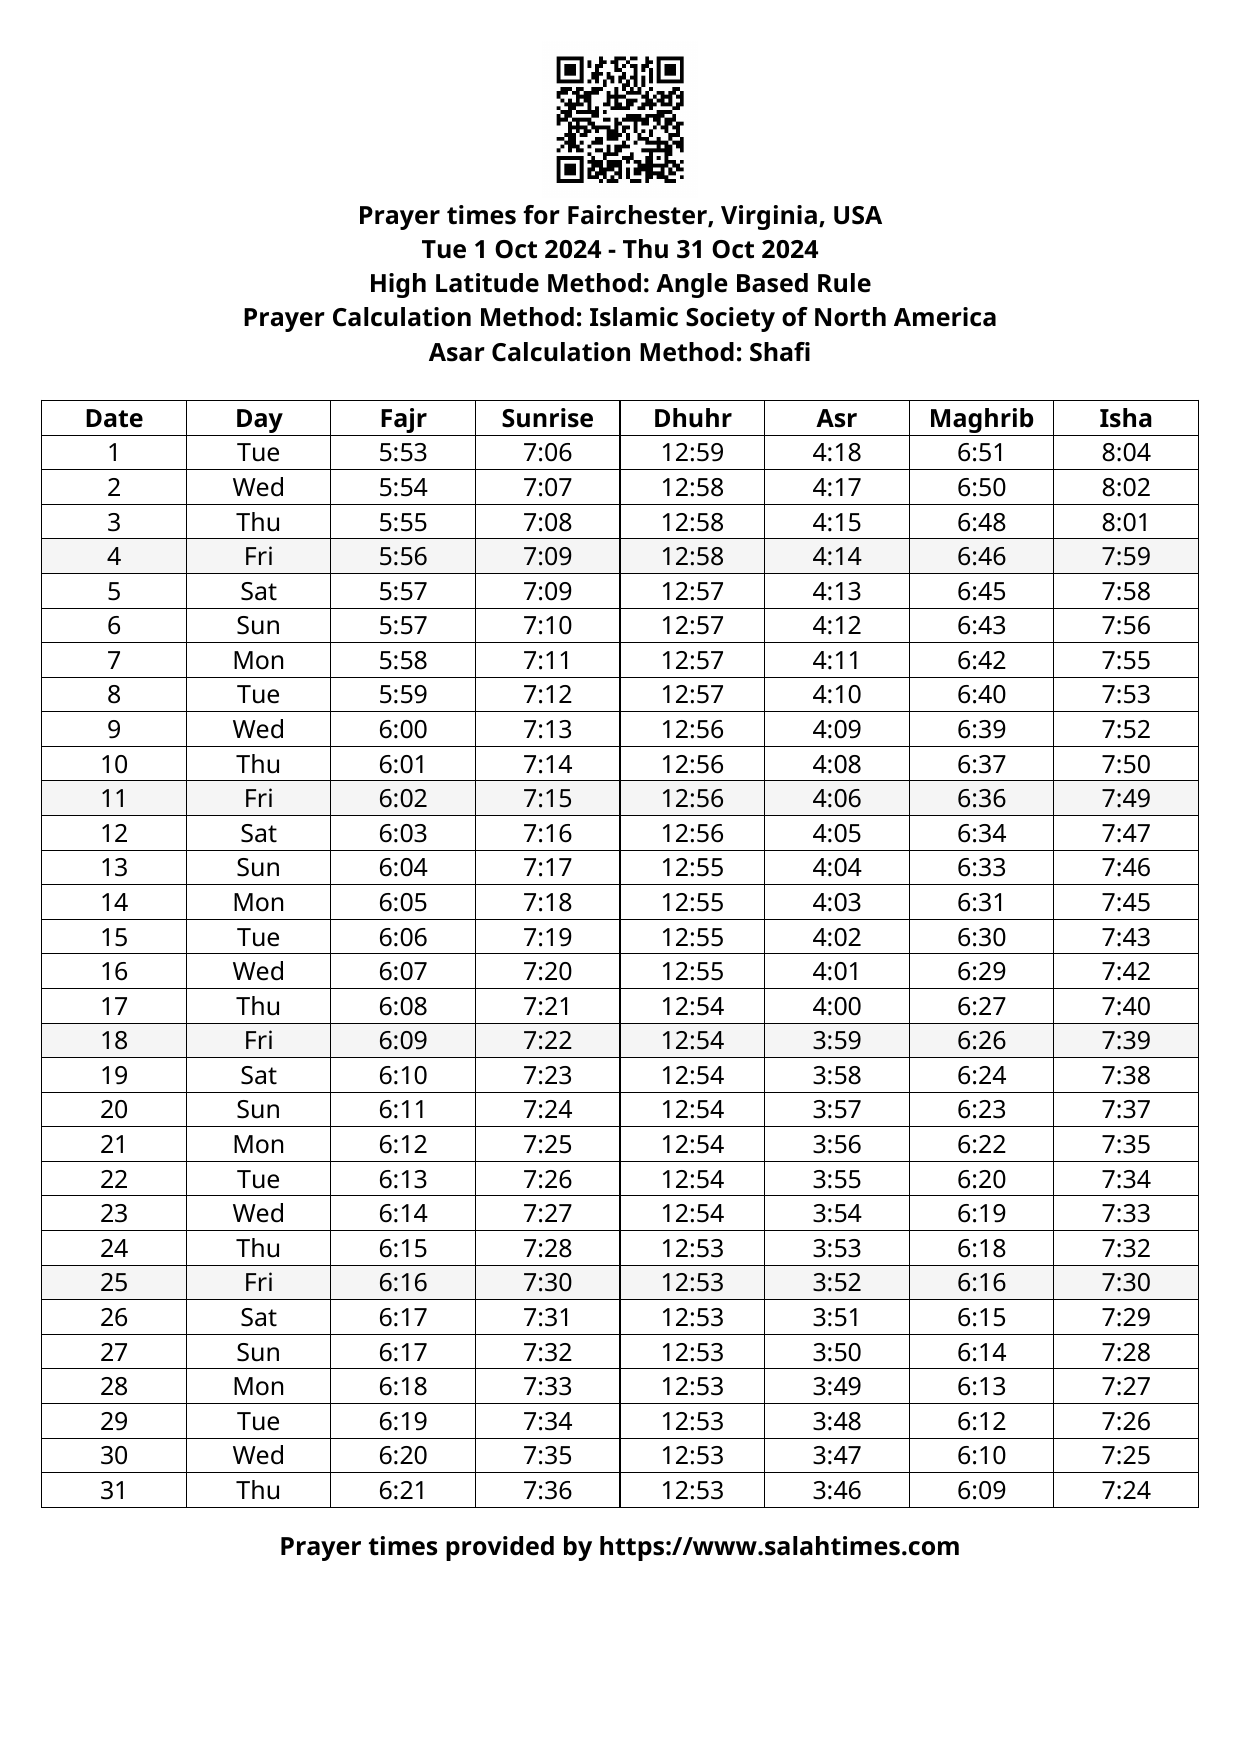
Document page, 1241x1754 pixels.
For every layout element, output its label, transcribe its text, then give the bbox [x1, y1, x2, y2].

table_cell 6:48 [910, 505, 1053, 538]
table_cell 4:06 [765, 781, 909, 815]
table_cell 3:59 [765, 1024, 909, 1057]
table_cell 12:54 [621, 989, 764, 1022]
table_cell 7:38 [1054, 1058, 1198, 1092]
table_cell 6:10 [910, 1439, 1053, 1472]
table_cell 12:54 [621, 1058, 764, 1092]
table_cell Sat [187, 574, 330, 607]
table_cell 6:21 [331, 1473, 475, 1507]
table_cell 6:12 [910, 1404, 1053, 1437]
table_cell 12:53 [621, 1439, 764, 1472]
table_header Fajr [331, 401, 475, 434]
table_cell 7:34 [1054, 1162, 1198, 1195]
table_cell 3:55 [765, 1162, 909, 1195]
table_cell 7:09 [476, 539, 619, 573]
table_cell 7:36 [476, 1473, 619, 1507]
table_cell 12 [42, 816, 186, 849]
table_cell 6:20 [331, 1439, 475, 1472]
table_cell 12:56 [621, 712, 764, 746]
table_cell 8:04 [1054, 436, 1198, 469]
text High Latitude Method: Angle Based Rule [42, 266, 1198, 300]
table_cell 11 [42, 781, 186, 815]
table_cell 12:53 [621, 1266, 764, 1299]
table_cell 6:34 [910, 816, 1053, 849]
table_cell Mon [187, 885, 330, 919]
table_cell 4:05 [765, 816, 909, 849]
table_cell Fri [187, 781, 330, 815]
table_cell Fri [187, 1266, 330, 1299]
table_cell 4:11 [765, 643, 909, 677]
table_cell 7:58 [1054, 574, 1198, 607]
table_cell 4:00 [765, 989, 909, 1022]
table_cell 6:51 [910, 436, 1053, 469]
table_cell 4:04 [765, 851, 909, 884]
table_cell Thu [187, 505, 330, 538]
table_cell 12:53 [621, 1231, 764, 1264]
table_cell 5:59 [331, 678, 475, 711]
table_cell 9 [42, 712, 186, 746]
table_cell 6:46 [910, 539, 1053, 573]
table_cell 1 [42, 436, 186, 469]
table_cell Wed [187, 470, 330, 504]
table_cell 7:18 [476, 885, 619, 919]
table_cell Sat [187, 816, 330, 849]
table_header Asr [765, 401, 909, 434]
table_cell 7:14 [476, 747, 619, 780]
table_cell 12:56 [621, 747, 764, 780]
table_cell 12:59 [621, 436, 764, 469]
table_cell 6:13 [910, 1369, 1053, 1403]
table_cell 8:02 [1054, 470, 1198, 504]
table_cell 6:45 [910, 574, 1053, 607]
table_cell 4:03 [765, 885, 909, 919]
table_cell 7:31 [476, 1300, 619, 1334]
table_cell Tue [187, 436, 330, 469]
table_cell 7:53 [1054, 678, 1198, 711]
table_cell 12:53 [621, 1473, 764, 1507]
table_cell 7:52 [1054, 712, 1198, 746]
table_cell 4:10 [765, 678, 909, 711]
table_cell 7:27 [1054, 1369, 1198, 1403]
text Asar Calculation Method: Shafi [42, 334, 1198, 368]
table_cell 7:26 [476, 1162, 619, 1195]
table_cell 4:09 [765, 712, 909, 746]
table_cell 6:29 [910, 954, 1053, 988]
table_cell 6:08 [331, 989, 475, 1022]
table_cell 6:19 [910, 1196, 1053, 1230]
table_cell 12:58 [621, 470, 764, 504]
table_cell 12:54 [621, 1162, 764, 1195]
table_cell 20 [42, 1093, 186, 1126]
table_cell 12:55 [621, 920, 764, 953]
table_cell Fri [187, 539, 330, 573]
table_cell 7:50 [1054, 747, 1198, 780]
table_cell 4:02 [765, 920, 909, 953]
table_cell 27 [42, 1335, 186, 1368]
table_cell 6:33 [910, 851, 1053, 884]
table_cell 7:09 [476, 574, 619, 607]
table_cell 6:17 [331, 1300, 475, 1334]
table_cell 6:10 [331, 1058, 475, 1092]
table_cell 7:28 [1054, 1335, 1198, 1368]
table_cell 7:26 [1054, 1404, 1198, 1437]
table_cell 7:30 [1054, 1266, 1198, 1299]
table_cell 8 [42, 678, 186, 711]
table_cell 6:31 [910, 885, 1053, 919]
table_cell 6:04 [331, 851, 475, 884]
table_cell Sun [187, 1093, 330, 1126]
table_cell 6:03 [331, 816, 475, 849]
table_cell 3:46 [765, 1473, 909, 1507]
table_cell 7:32 [476, 1335, 619, 1368]
table_cell Fri [187, 1024, 330, 1057]
table_cell 28 [42, 1369, 186, 1403]
table_cell 3 [42, 505, 186, 538]
table_cell 7:15 [476, 781, 619, 815]
table_cell 21 [42, 1127, 186, 1161]
table_cell 19 [42, 1058, 186, 1092]
table_cell 6:40 [910, 678, 1053, 711]
table_cell 12:56 [621, 781, 764, 815]
text Tue 1 Oct 2024 - Thu 31 Oct 2024 [42, 232, 1198, 266]
table_cell 12:57 [621, 574, 764, 607]
table_cell 12:54 [621, 1127, 764, 1161]
table_cell 15 [42, 920, 186, 953]
table_cell 7:33 [1054, 1196, 1198, 1230]
table_cell 12:55 [621, 885, 764, 919]
table_cell 3:50 [765, 1335, 909, 1368]
table_cell 25 [42, 1266, 186, 1299]
table_cell 6:22 [910, 1127, 1053, 1161]
table_cell 12:53 [621, 1404, 764, 1437]
table_cell 6:01 [331, 747, 475, 780]
table_cell 5:57 [331, 574, 475, 607]
table_cell Sun [187, 609, 330, 642]
table_cell Wed [187, 954, 330, 988]
table_cell 7:42 [1054, 954, 1198, 988]
table_header Dhuhr [621, 401, 764, 434]
text Prayer times for Fairchester, Virginia, USA [42, 198, 1198, 232]
table_cell 12:53 [621, 1300, 764, 1334]
table_cell 31 [42, 1473, 186, 1507]
table_cell 12:58 [621, 505, 764, 538]
table_cell 7:27 [476, 1196, 619, 1230]
table_cell 26 [42, 1300, 186, 1334]
table_cell 6:14 [910, 1335, 1053, 1368]
table_cell 6:18 [331, 1369, 475, 1403]
table_cell Sun [187, 1335, 330, 1368]
table_cell 6:42 [910, 643, 1053, 677]
table_cell 5:55 [331, 505, 475, 538]
table_cell Sat [187, 1058, 330, 1092]
table_cell 7:37 [1054, 1093, 1198, 1126]
table_cell 7:34 [476, 1404, 619, 1437]
table_cell 6:07 [331, 954, 475, 988]
table_cell 4:17 [765, 470, 909, 504]
table_cell Thu [187, 747, 330, 780]
table_cell 3:51 [765, 1300, 909, 1334]
table_cell 7:23 [476, 1058, 619, 1092]
table_cell 6:18 [910, 1231, 1053, 1264]
table_cell 3:48 [765, 1404, 909, 1437]
table_cell 7:25 [476, 1127, 619, 1161]
table_cell 6:37 [910, 747, 1053, 780]
table_cell 12:57 [621, 609, 764, 642]
table_cell 7:47 [1054, 816, 1198, 849]
table_cell 23 [42, 1196, 186, 1230]
table_cell 6:50 [910, 470, 1053, 504]
table_header Maghrib [910, 401, 1053, 434]
table_cell 13 [42, 851, 186, 884]
table_cell Mon [187, 643, 330, 677]
table_cell Wed [187, 1439, 330, 1472]
table_header Isha [1054, 401, 1198, 434]
table_cell 7:17 [476, 851, 619, 884]
table_cell 5:54 [331, 470, 475, 504]
table_cell 2 [42, 470, 186, 504]
table_cell 7:40 [1054, 989, 1198, 1022]
table_cell 3:52 [765, 1266, 909, 1299]
table_cell 7:39 [1054, 1024, 1198, 1057]
table_cell 7:55 [1054, 643, 1198, 677]
table_cell 7:07 [476, 470, 619, 504]
table_cell 7:59 [1054, 539, 1198, 573]
table_header Day [187, 401, 330, 434]
table_cell 6:02 [331, 781, 475, 815]
table_cell 3:47 [765, 1439, 909, 1472]
table_cell 30 [42, 1439, 186, 1472]
table_cell 7:24 [476, 1093, 619, 1126]
table_cell 24 [42, 1231, 186, 1264]
table_cell 7:29 [1054, 1300, 1198, 1334]
table_cell Wed [187, 712, 330, 746]
table_cell 12:54 [621, 1196, 764, 1230]
table_cell 12:54 [621, 1024, 764, 1057]
table_cell 6:24 [910, 1058, 1053, 1092]
table_cell 6:23 [910, 1093, 1053, 1126]
table_cell 17 [42, 989, 186, 1022]
table_cell 5:53 [331, 436, 475, 469]
table_cell 6:09 [331, 1024, 475, 1057]
table_cell Thu [187, 1231, 330, 1264]
table_cell 6:13 [331, 1162, 475, 1195]
table_cell 6:19 [331, 1404, 475, 1437]
table_cell 7:25 [1054, 1439, 1198, 1472]
table_cell 7:06 [476, 436, 619, 469]
table_cell 12:56 [621, 816, 764, 849]
table_cell Tue [187, 1404, 330, 1437]
table_cell 7:13 [476, 712, 619, 746]
table_cell 7:19 [476, 920, 619, 953]
table_cell 3:53 [765, 1231, 909, 1264]
table_cell 7:33 [476, 1369, 619, 1403]
text Prayer Calculation Method: Islamic Society of North America [42, 300, 1198, 334]
table_cell 7:08 [476, 505, 619, 538]
table_cell 6:39 [910, 712, 1053, 746]
table_cell 4:12 [765, 609, 909, 642]
table_cell 4:14 [765, 539, 909, 573]
picture [542, 41, 699, 198]
table_cell 4 [42, 539, 186, 573]
table_cell Sun [187, 851, 330, 884]
table_cell 7:28 [476, 1231, 619, 1264]
table_cell 6:17 [331, 1335, 475, 1368]
table_cell 7:24 [1054, 1473, 1198, 1507]
table_cell 4:01 [765, 954, 909, 988]
table_cell 6:14 [331, 1196, 475, 1230]
table_cell 12:57 [621, 643, 764, 677]
table_cell 7:49 [1054, 781, 1198, 815]
table_cell 7:56 [1054, 609, 1198, 642]
table_cell 6:15 [910, 1300, 1053, 1334]
table_cell 6:06 [331, 920, 475, 953]
table_cell 6:16 [910, 1266, 1053, 1299]
table_cell Mon [187, 1369, 330, 1403]
table_cell 7:35 [1054, 1127, 1198, 1161]
table_cell 6:12 [331, 1127, 475, 1161]
table_cell 7:12 [476, 678, 619, 711]
table_header Date [42, 401, 186, 434]
table_cell 6:43 [910, 609, 1053, 642]
table_cell 5:57 [331, 609, 475, 642]
table_cell 3:54 [765, 1196, 909, 1230]
table_cell 6:09 [910, 1473, 1053, 1507]
table_cell 6 [42, 609, 186, 642]
table_cell 7:16 [476, 816, 619, 849]
table_cell 5 [42, 574, 186, 607]
table_cell 18 [42, 1024, 186, 1057]
table_cell Tue [187, 678, 330, 711]
table_cell 3:49 [765, 1369, 909, 1403]
table_cell 12:54 [621, 1093, 764, 1126]
table_cell 4:08 [765, 747, 909, 780]
table_cell 12:55 [621, 851, 764, 884]
table_cell 16 [42, 954, 186, 988]
table_cell 12:57 [621, 678, 764, 711]
table_cell 5:56 [331, 539, 475, 573]
table_cell 6:11 [331, 1093, 475, 1126]
table_cell Tue [187, 1162, 330, 1195]
table_cell 12:53 [621, 1369, 764, 1403]
table_cell 7:21 [476, 989, 619, 1022]
table_cell 4:18 [765, 436, 909, 469]
table_cell 7:11 [476, 643, 619, 677]
table_cell 6:27 [910, 989, 1053, 1022]
table_cell 6:26 [910, 1024, 1053, 1057]
table_cell 6:05 [331, 885, 475, 919]
table_cell 4:15 [765, 505, 909, 538]
table_cell 6:16 [331, 1266, 475, 1299]
table_cell 10 [42, 747, 186, 780]
table_cell Sat [187, 1300, 330, 1334]
table_cell 7:32 [1054, 1231, 1198, 1264]
table_cell 6:15 [331, 1231, 475, 1264]
table_cell 29 [42, 1404, 186, 1437]
table_cell 6:20 [910, 1162, 1053, 1195]
table_header Sunrise [476, 401, 619, 434]
table_cell 7:45 [1054, 885, 1198, 919]
table_cell 7:10 [476, 609, 619, 642]
table_cell 6:00 [331, 712, 475, 746]
table_cell 12:55 [621, 954, 764, 988]
table_cell 5:58 [331, 643, 475, 677]
table_cell 3:56 [765, 1127, 909, 1161]
table_cell 3:57 [765, 1093, 909, 1126]
table_cell 12:53 [621, 1335, 764, 1368]
table_cell 14 [42, 885, 186, 919]
table_cell Thu [187, 1473, 330, 1507]
table_cell 7:22 [476, 1024, 619, 1057]
table_cell Tue [187, 920, 330, 953]
table_cell 12:58 [621, 539, 764, 573]
table_cell 4:13 [765, 574, 909, 607]
table_cell 3:58 [765, 1058, 909, 1092]
table_cell 8:01 [1054, 505, 1198, 538]
table_cell 7:35 [476, 1439, 619, 1472]
text Prayer times provided by https://www.salahtimes.com [42, 1528, 1198, 1563]
table_cell Thu [187, 989, 330, 1022]
table_cell Wed [187, 1196, 330, 1230]
table_cell 6:36 [910, 781, 1053, 815]
table_cell 7 [42, 643, 186, 677]
table_cell 7:43 [1054, 920, 1198, 953]
table_cell 6:30 [910, 920, 1053, 953]
table_cell 22 [42, 1162, 186, 1195]
table_cell 7:20 [476, 954, 619, 988]
table_cell Mon [187, 1127, 330, 1161]
table_cell 7:46 [1054, 851, 1198, 884]
table_cell 7:30 [476, 1266, 619, 1299]
